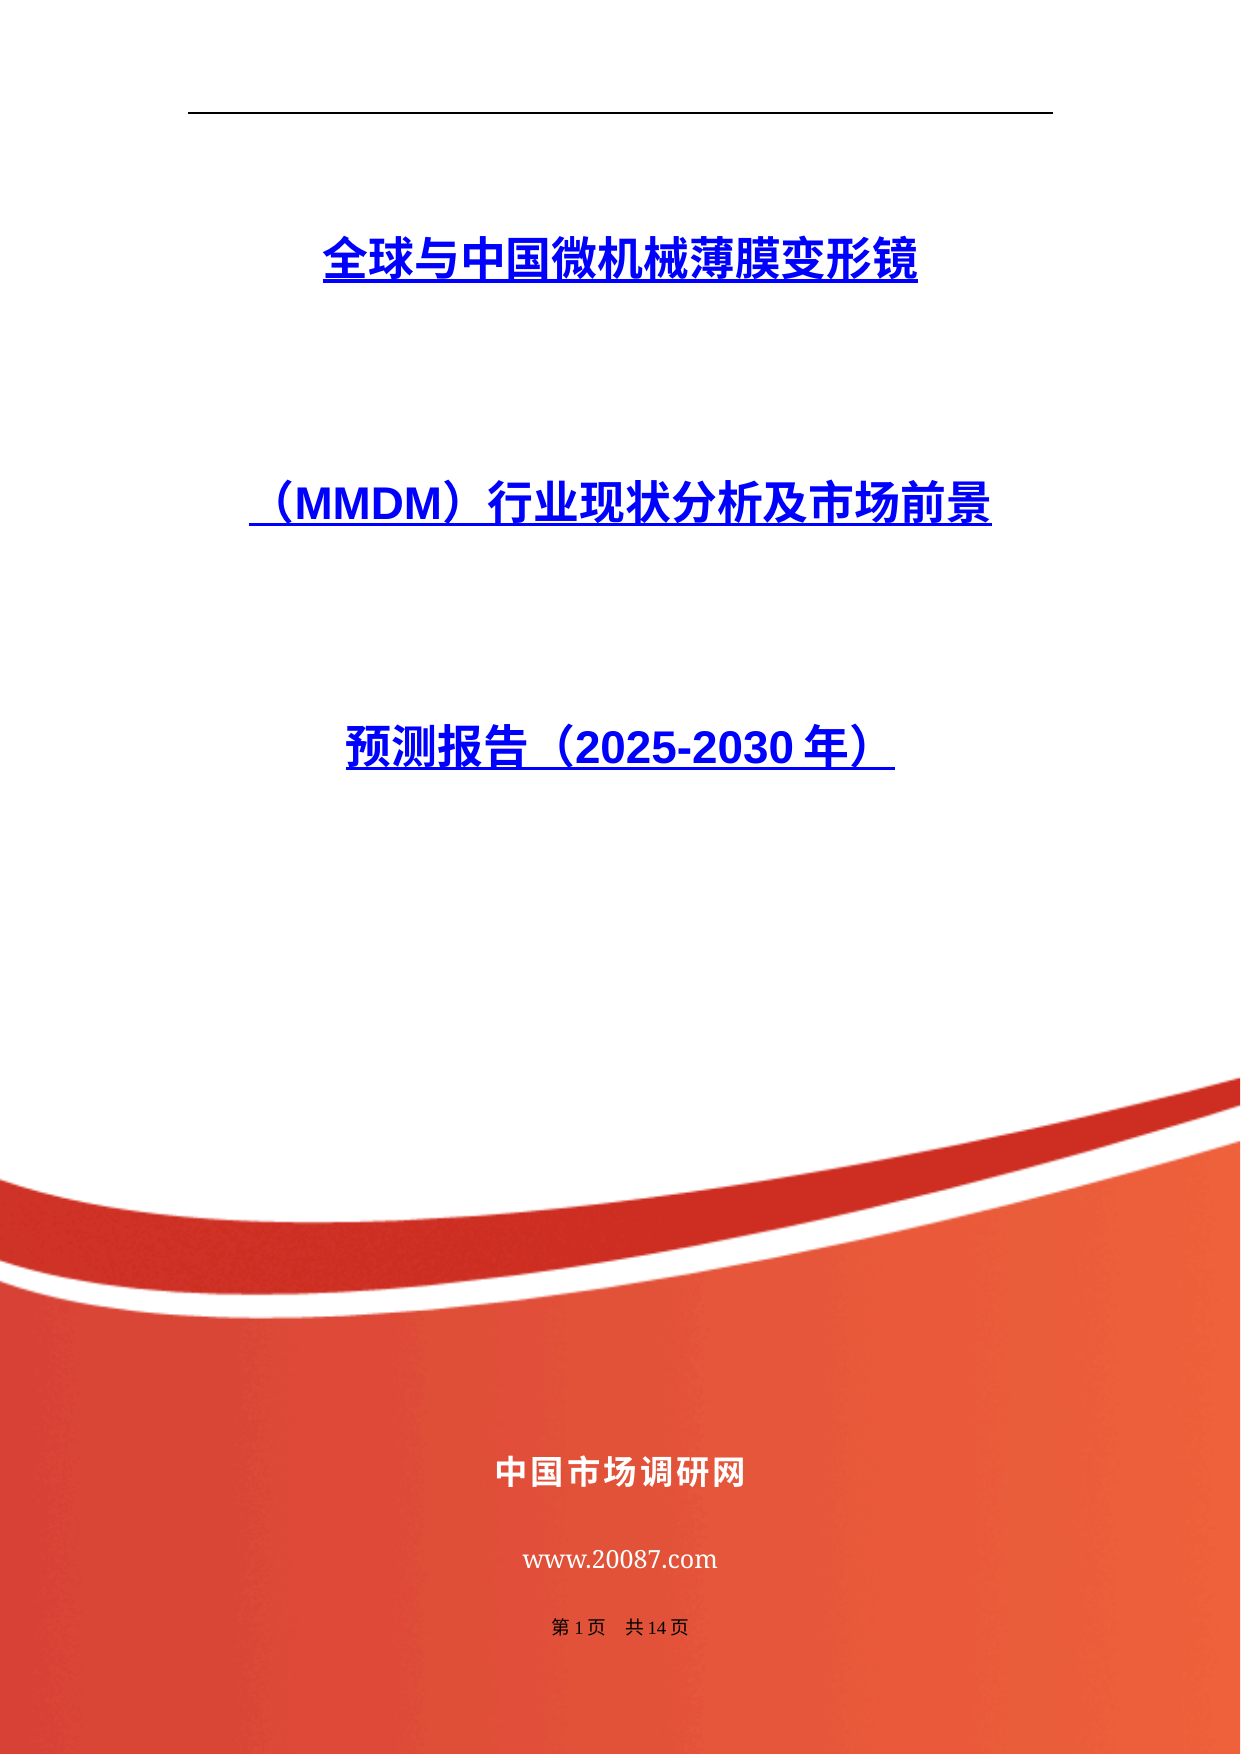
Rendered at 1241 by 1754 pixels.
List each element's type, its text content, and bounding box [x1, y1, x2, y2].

table_header 全球与中国微机械薄膜变形镜（MMDM）行业现状分析及市场前景预测报告（2025-2030年） [188, 207, 1053, 871]
picture [0, 1006, 1241, 1754]
text www.20087.com [187, 1526, 1053, 1591]
subtitle 中国市场调研网 [187, 1437, 1053, 1502]
